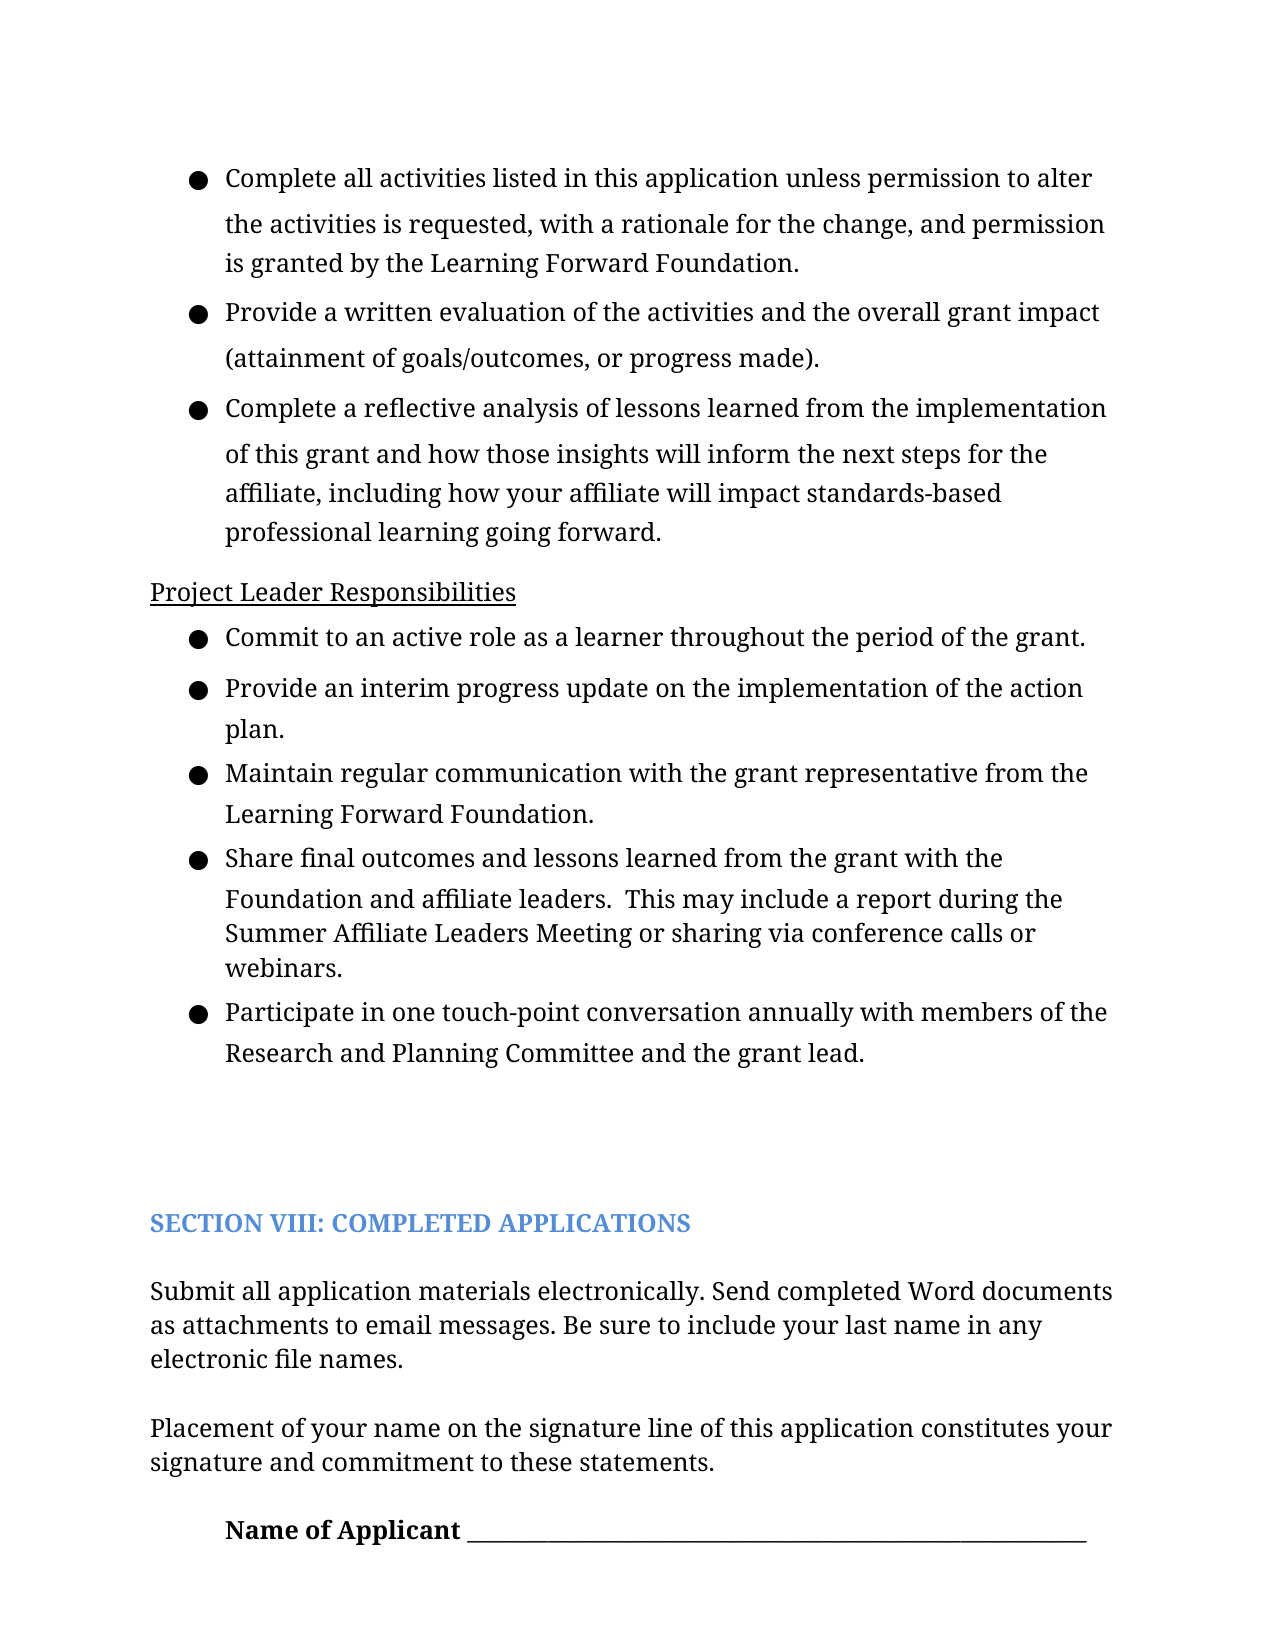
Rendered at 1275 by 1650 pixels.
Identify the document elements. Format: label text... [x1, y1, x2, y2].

text SECTION VIII: COMPLETED APPLICATIONS [150, 1206, 1125, 1240]
list Participate in one touch-point conversation annually with members of the Research and Planning Committee and the grant lead. [187, 984, 1125, 1069]
list Provide a written evaluation of the activities and the overall grant impact (attainment of goals/outcomes, or progress made). [187, 285, 1125, 375]
text Project Leader Responsibilities [150, 575, 1125, 609]
list Maintain regular communication with the grant representative from the Learning Forward Foundation. [187, 746, 1125, 831]
list Complete all activities listed in this application unless permission to alter the activities is requested, with a rationale for the change, and permission is granted by the Learning Forward Foundation. [187, 150, 1125, 279]
list Commit to an active role as a learner throughout the period of the grant. [187, 609, 1125, 660]
list Share final outcomes and lessons learned from the grant with the Foundation and affiliate leaders. This may include a report during the Summer Affiliate Leaders Meeting or sharing via conference calls or webinars. [187, 831, 1125, 984]
text Submit all application materials electronically. Send completed Word documents as attachments to email messages. Be sure to include your last name in any electronic file names. [150, 1274, 1125, 1376]
text Name of Applicant ______________________________________________________ [150, 1512, 1125, 1546]
list Complete a reflective analysis of lessons learned from the implementation of this grant and how those insights will inform the next steps for the affiliate, including how your affiliate will impact standards-based professional learning going forward. [187, 380, 1125, 549]
list Provide an interim progress update on the implementation of the action plan. [187, 660, 1125, 746]
text Placement of your name on the signature line of this application constitutes your signature and commitment to these statements. [150, 1410, 1125, 1478]
